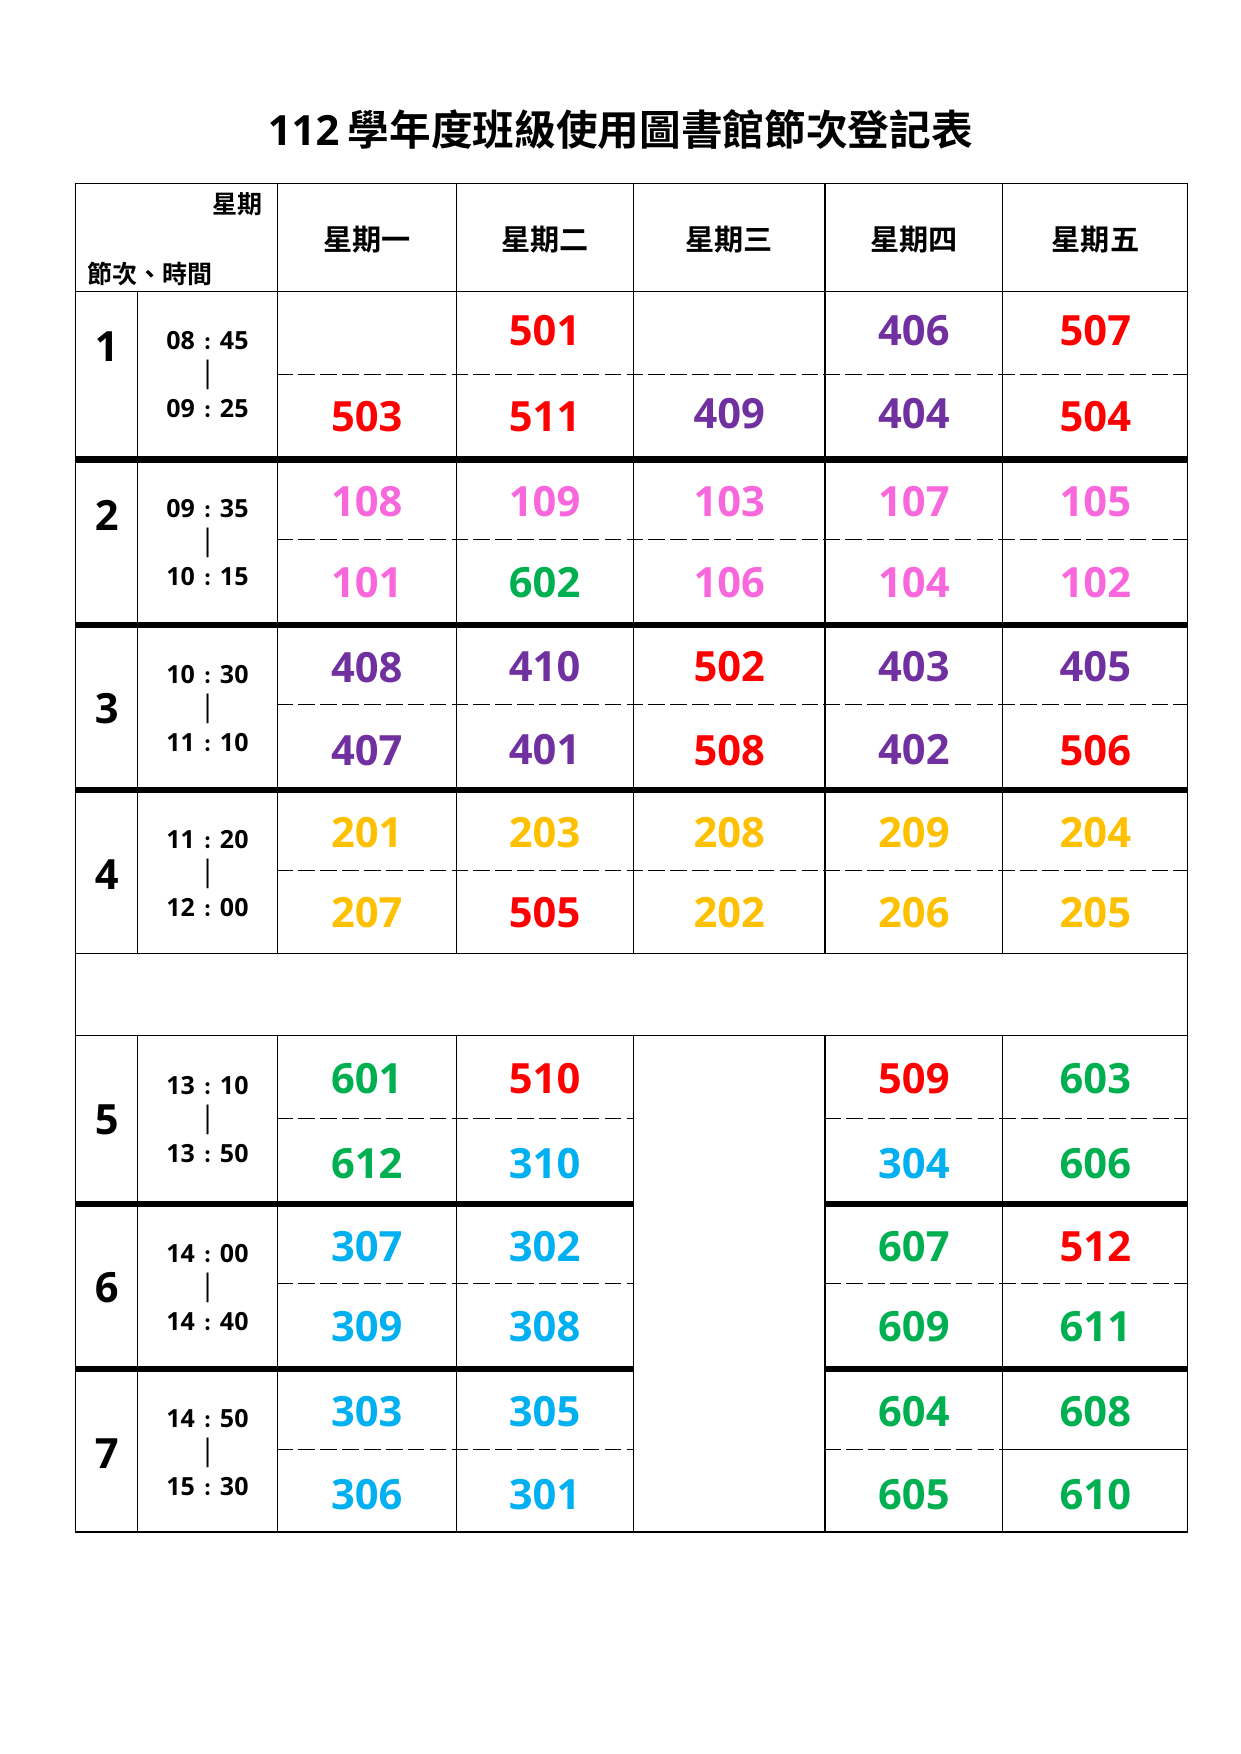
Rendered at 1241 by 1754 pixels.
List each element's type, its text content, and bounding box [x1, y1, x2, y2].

table_cell 5 [76, 1036, 137, 1201]
table_cell 509 [826, 1036, 1002, 1118]
table_cell 408 [278, 628, 456, 704]
table_cell 403 [826, 628, 1002, 704]
table_cell 601 [278, 1036, 456, 1118]
table_header 星期 節次、時間 [76, 184, 277, 291]
table_cell 304 [826, 1118, 1002, 1201]
table_cell 14﹕00 │ 14﹕40 [138, 1207, 277, 1366]
table_cell 608 [1003, 1372, 1187, 1449]
table_cell 109 [457, 463, 633, 539]
table_cell 6 [76, 1207, 137, 1366]
table_cell 610 [1003, 1450, 1187, 1531]
table_cell 510 [457, 1036, 633, 1118]
table_cell 407 [278, 704, 456, 787]
table_cell 08﹕45 │ 09﹕25 [138, 292, 277, 456]
table_cell 4 [76, 793, 137, 952]
table_cell 308 [457, 1283, 633, 1366]
table_cell 208 [634, 793, 824, 870]
table_cell 303 [278, 1372, 456, 1449]
table_cell 204 [1003, 793, 1187, 870]
table_cell 504 [1003, 374, 1187, 456]
table_cell 506 [1003, 704, 1187, 787]
text 112學年度班級使用圖書館節次登記表 [75, 89, 1165, 164]
table_cell 502 [634, 628, 824, 704]
table_cell 307 [278, 1207, 456, 1283]
table_cell 209 [826, 793, 1002, 870]
table_cell 09﹕35 │ 10﹕15 [138, 463, 277, 622]
table_cell 609 [826, 1283, 1002, 1366]
table_cell 606 [1003, 1118, 1187, 1201]
table_cell 310 [457, 1118, 633, 1201]
table_cell [634, 292, 824, 373]
table_cell 201 [278, 793, 456, 870]
table_cell 107 [826, 463, 1002, 539]
table_header 星期二 [457, 184, 633, 291]
table_cell [634, 1036, 824, 1531]
table_cell 505 [457, 870, 633, 952]
table_cell 13﹕10 │ 13﹕50 [138, 1036, 277, 1201]
table_header 星期三 [634, 184, 824, 291]
table_cell 306 [278, 1449, 456, 1531]
table_cell 10﹕30 │ 11﹕10 [138, 628, 277, 787]
table_cell 104 [826, 539, 1002, 622]
table_header 星期四 [826, 184, 1002, 291]
table_cell 105 [1003, 463, 1187, 539]
table_header 星期一 [278, 184, 456, 291]
table_cell 405 [1003, 628, 1187, 704]
table_cell 2 [76, 463, 137, 622]
table_cell 612 [278, 1118, 456, 1201]
table_cell 503 [278, 374, 456, 456]
table_cell 103 [634, 463, 824, 539]
table_cell 302 [457, 1207, 633, 1283]
table_cell 202 [634, 870, 824, 952]
table_cell [76, 954, 1187, 1035]
table_cell 501 [457, 292, 633, 373]
table_cell 508 [634, 704, 824, 787]
table_cell 205 [1003, 870, 1187, 952]
table_cell 409 [634, 374, 824, 456]
table_cell 14﹕50 │ 15﹕30 [138, 1372, 277, 1531]
table_cell 106 [634, 539, 824, 622]
table_cell 401 [457, 704, 633, 787]
table_cell 507 [1003, 292, 1187, 373]
table_cell 406 [826, 292, 1002, 373]
table_cell 512 [1003, 1207, 1187, 1283]
table_cell 602 [457, 539, 633, 622]
table_cell 11﹕20 │ 12﹕00 [138, 793, 277, 952]
table_cell 611 [1003, 1283, 1187, 1366]
table_cell 101 [278, 539, 456, 622]
table_cell 102 [1003, 539, 1187, 622]
table_cell 203 [457, 793, 633, 870]
table_cell 402 [826, 704, 1002, 787]
table_cell 3 [76, 628, 137, 787]
table_cell [278, 292, 456, 373]
table_cell 108 [278, 463, 456, 539]
table_cell 404 [826, 374, 1002, 456]
table_cell 511 [457, 374, 633, 456]
table_cell 207 [278, 870, 456, 952]
table_cell 410 [457, 628, 633, 704]
table_cell 605 [826, 1449, 1002, 1531]
table_cell 206 [826, 870, 1002, 952]
table_cell 603 [1003, 1036, 1187, 1118]
table_cell 7 [76, 1372, 137, 1531]
table_cell 309 [278, 1283, 456, 1366]
table_cell 301 [457, 1449, 633, 1531]
table_cell 1 [76, 292, 137, 456]
table_cell 604 [826, 1372, 1002, 1449]
table_cell 305 [457, 1372, 633, 1449]
table_cell 607 [826, 1207, 1002, 1283]
table_header 星期五 [1003, 184, 1187, 291]
